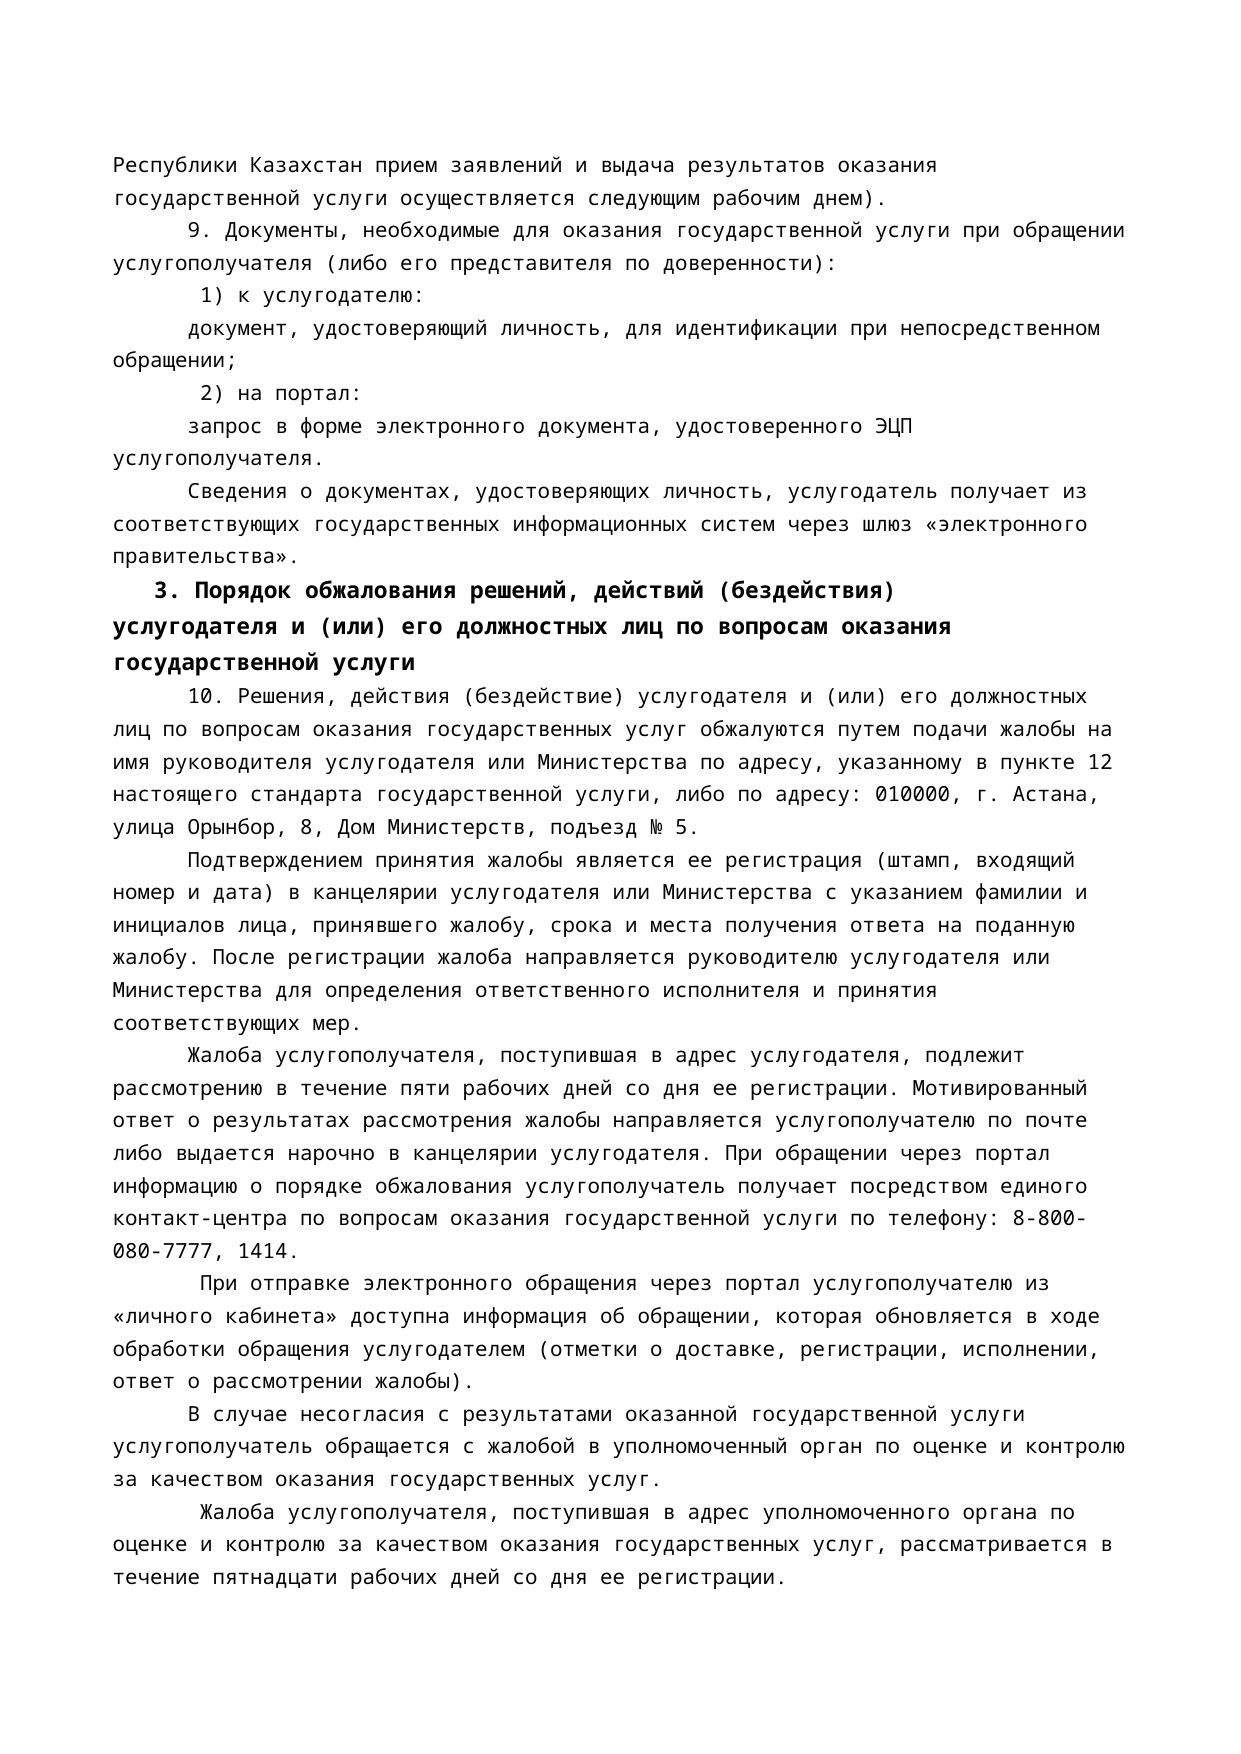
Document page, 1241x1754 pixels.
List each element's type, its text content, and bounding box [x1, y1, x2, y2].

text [112, 682, 1128, 1590]
text 3. Порядок обжалования решений, действий (бездействия) услугодателя и (или) его должностных лиц по вопросам оказания государственной услуги [112, 574, 1128, 677]
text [112, 150, 1128, 570]
